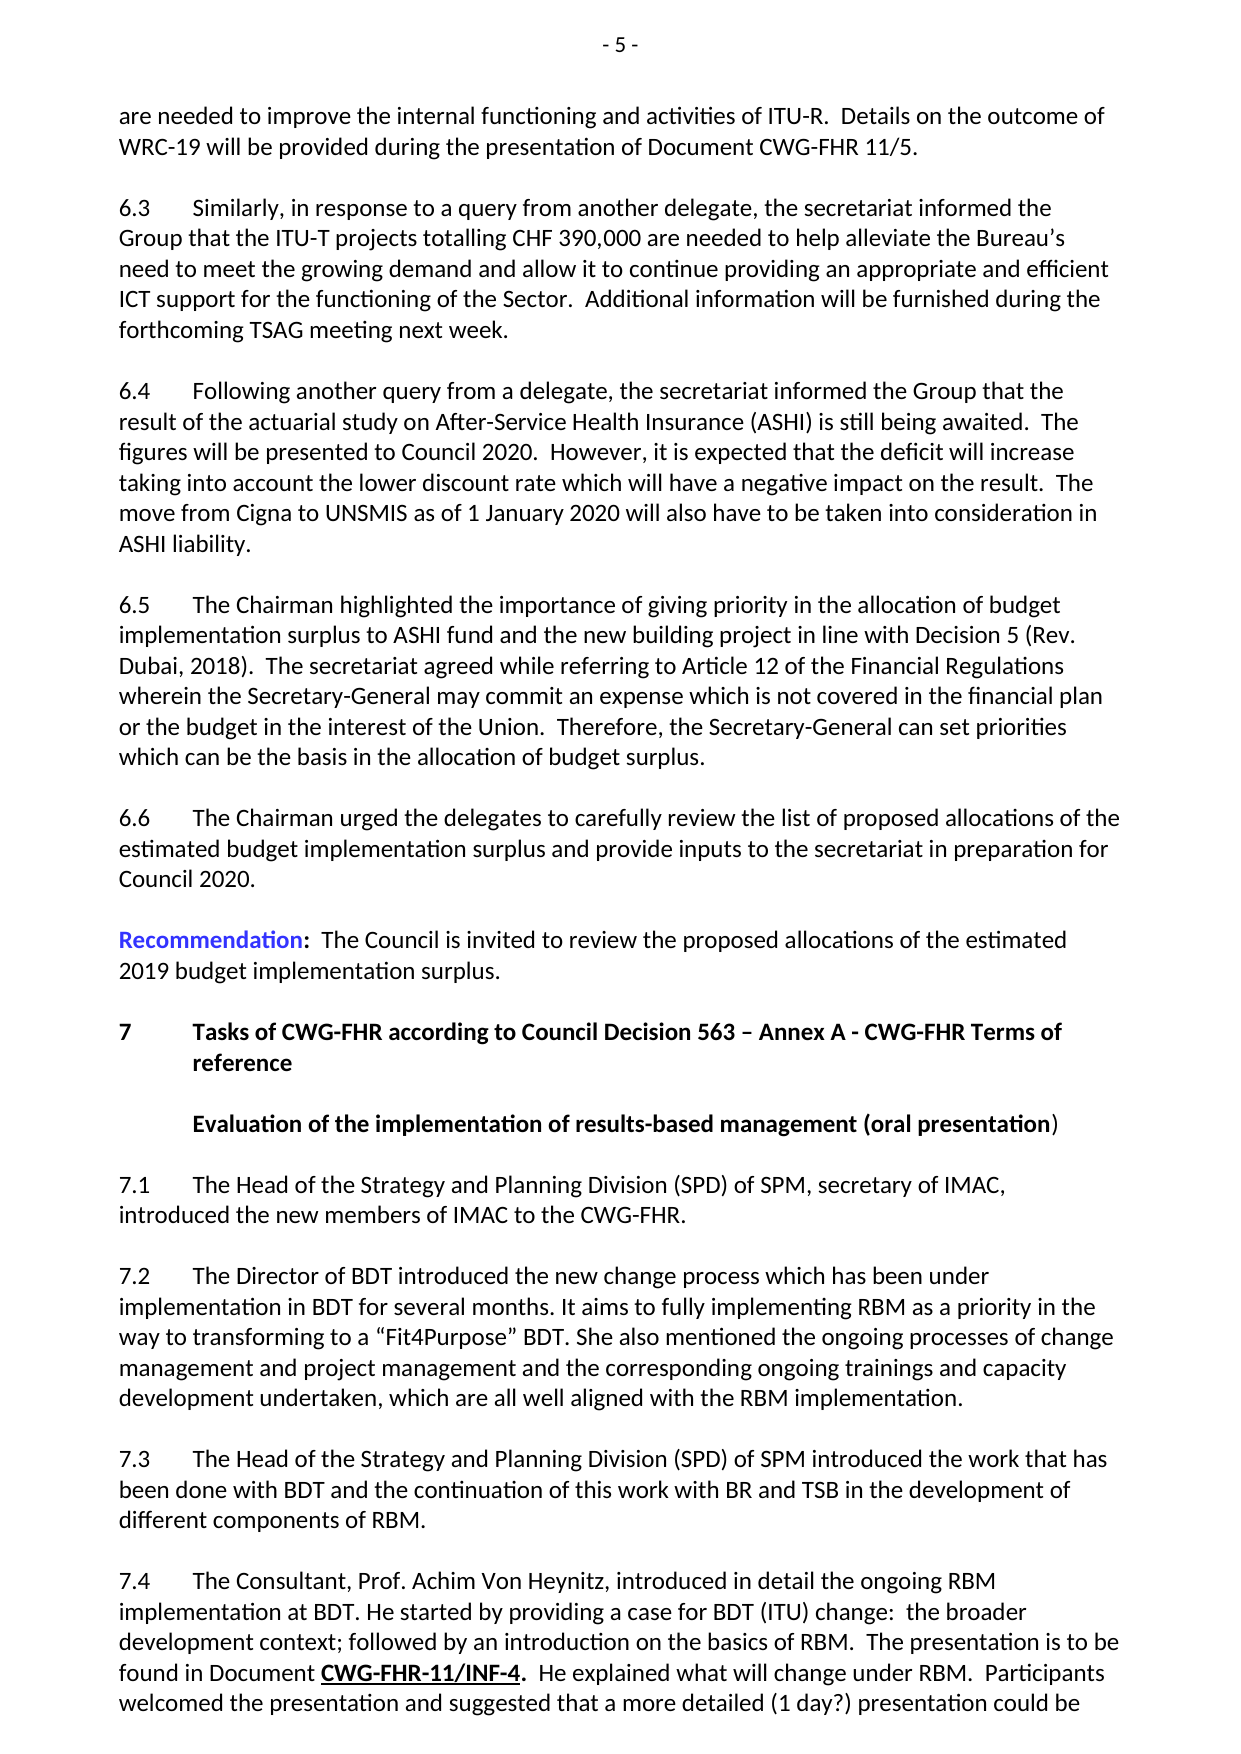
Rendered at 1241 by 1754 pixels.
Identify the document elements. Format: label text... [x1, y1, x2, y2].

text Recommendation: The Council is invited to review the proposed allocations of the estimated 2019 budget implementation surplus. [118, 924, 1122, 986]
text 6.5 The Chairman highlighted the importance of giving priority in the allocation of budget implementation surplus to ASHI fund and the new building project in line with Decision 5 (Rev. Dubai, 2018). The secretariat agreed while referring to Article 12 of the Financial Regulations wherein the Secretary-General may commit an expense which is not covered in the financial plan or the budget in the interest of the Union. Therefore, the Secretary-General can set priorities which can be the basis in the allocation of budget surplus. [118, 589, 1122, 772]
text Evaluation of the implementation of results-based management (oral presentation) [118, 1108, 1122, 1138]
text 6.6 The Chairman urged the delegates to carefully review the list of proposed allocations of the estimated budget implementation surplus and provide inputs to the secretariat in preparation for Council 2020. [118, 802, 1122, 894]
text 6.3 Similarly, in response to a query from another delegate, the secretariat informed the Group that the ITU-T projects totalling CHF 390,000 are needed to help alleviate the Bureau’s need to meet the growing demand and allow it to continue providing an appropriate and efficient ICT support for the functioning of the Sector. Additional information will be furnished during the forthcoming TSAG meeting next week. [118, 192, 1122, 345]
text 7.2 The Director of BDT introduced the new change process which has been under implementation in BDT for several months. It aims to fully implementing RBM as a priority in the way to transforming to a “Fit4Purpose” BDT. She also mentioned the ongoing processes of change management and project management and the corresponding ongoing trainings and capacity development undertaken, which are all well aligned with the RBM implementation. [118, 1260, 1122, 1413]
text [118, 101, 1122, 162]
text 6.4 Following another query from a delegate, the secretariat informed the Group that the result of the actuarial study on After-Service Health Insurance (ASHI) is still being awaited. The figures will be presented to Council 2020. However, it is expected that the deficit will increase taking into account the lower discount rate which will have a negative impact on the result. The move from Cigna to UNSMIS as of 1 January 2020 will also have to be taken into consideration in ASHI liability. [118, 375, 1122, 558]
text 7.1 The Head of the Strategy and Planning Division (SPD) of SPM, secretary of IMAC, introduced the new members of IMAC to the CWG-FHR. [118, 1169, 1122, 1230]
text 7.3 The Head of the Strategy and Planning Division (SPD) of SPM introduced the work that has been done with BDT and the continuation of this work with BR and TSB in the development of different components of RBM. [118, 1443, 1122, 1535]
text 7 Tasks of CWG-FHR according to Council Decision 563 – Annex A - CWG-FHR Terms of reference [118, 1016, 1122, 1077]
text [118, 1566, 1122, 1718]
